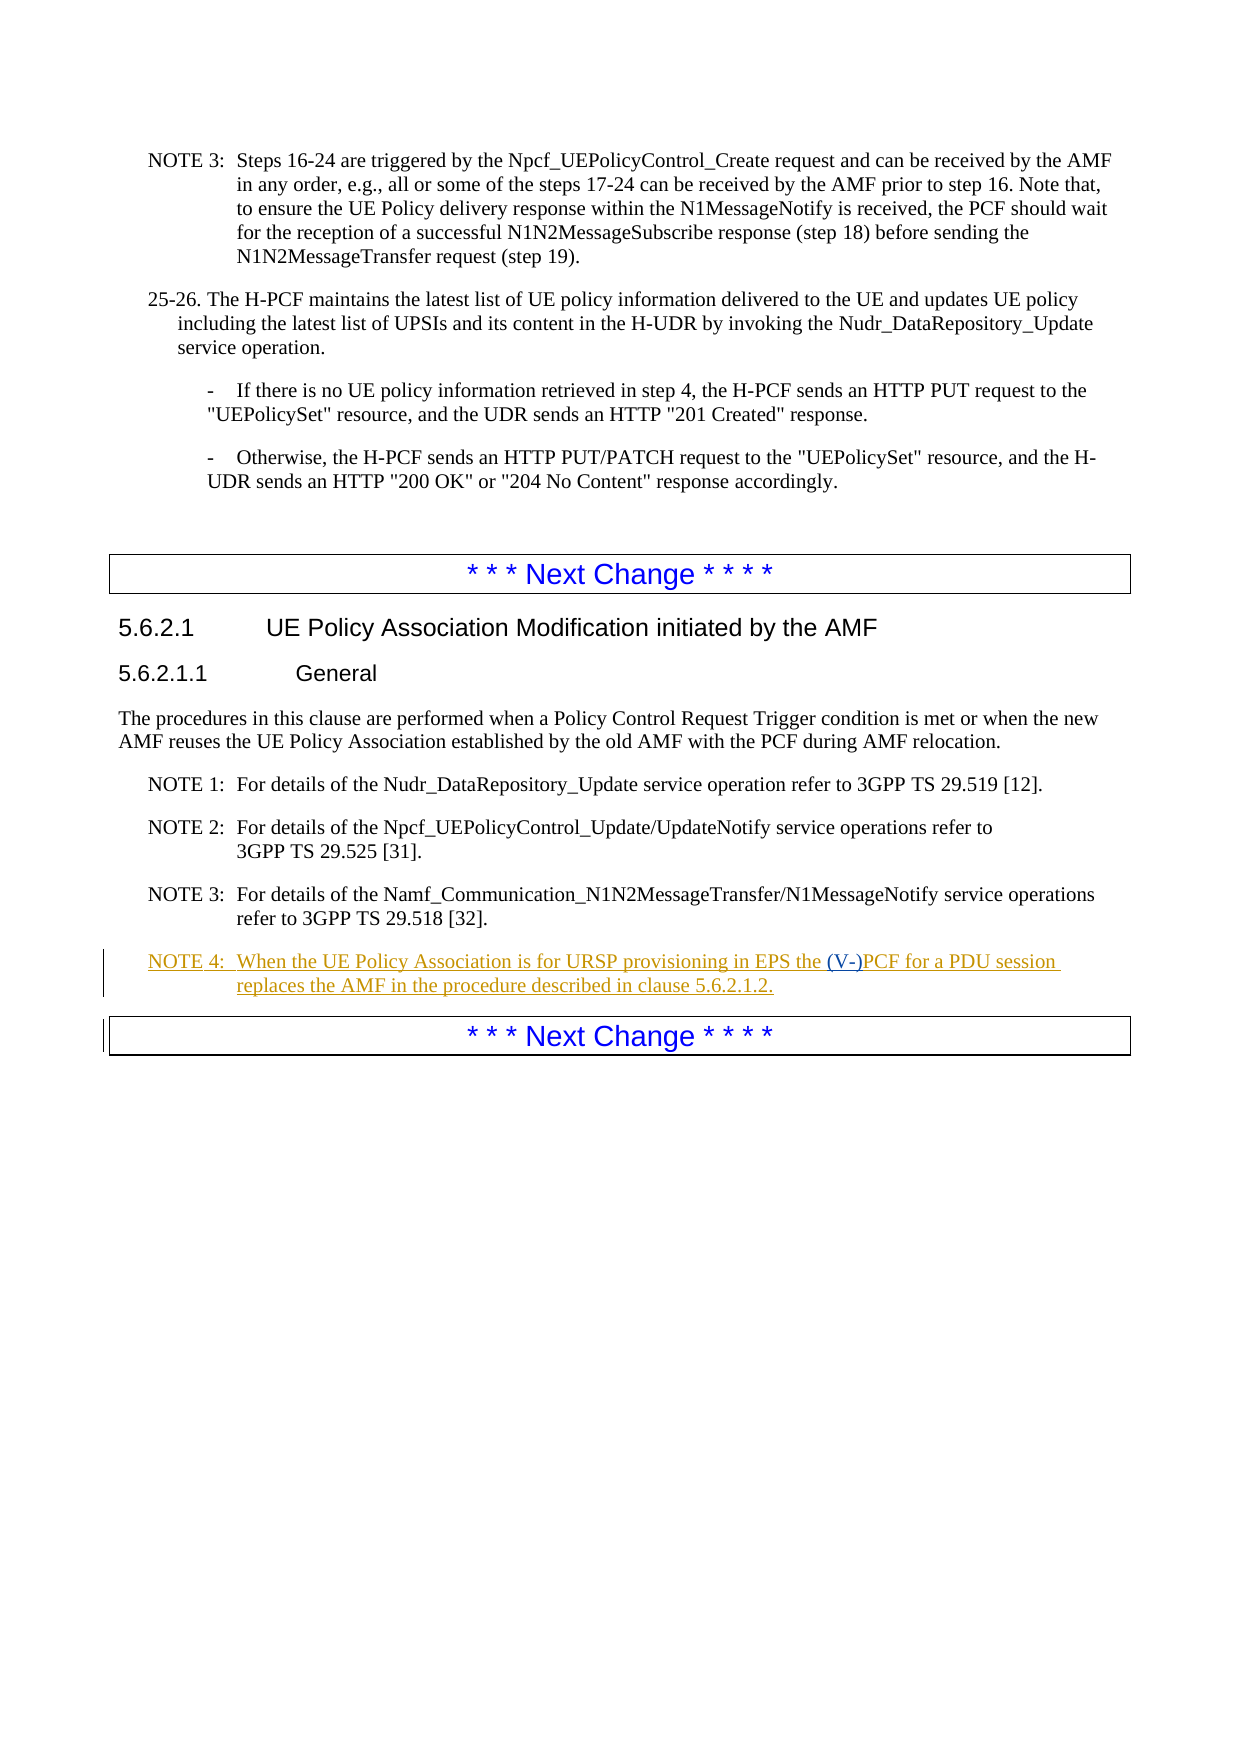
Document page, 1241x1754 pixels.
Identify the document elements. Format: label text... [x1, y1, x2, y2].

text 25-26. The H-PCF maintains the latest list of UE policy information delivered to the UE and updates UE policy including the latest list of UPSIs and its content in the H-UDR by invoking the Nudr_DataRepository_Update service operation. [148, 287, 1122, 359]
text NOTE 2: For details of the Npcf_UEPolicyControl_Update/UpdateNotify service operations refer to 3GPP TS 29.525 [31]. [148, 815, 1122, 863]
text - Otherwise, the H-PCF sends an HTTP PUT/PATCH request to the "UEPolicySet" resource, and the H-UDR sends an HTTP "200 OK" or "204 No Content" response accordingly. [207, 444, 1122, 493]
text The procedures in this clause are performed when a Policy Control Request Trigger condition is met or when the new AMF reuses the UE Policy Association established by the old AMF with the PCF during AMF relocation. [118, 705, 1122, 753]
subtitle 5.6.2.1 UE Policy Association Modification initiated by the AMF [118, 613, 1122, 642]
text * * * Next Change * * * * [110, 1017, 1130, 1054]
text NOTE 3: For details of the Namf_Communication_N1N2MessageTransfer/N1MessageNotify service operations refer to 3GPP TS 29.518 [32]. [148, 882, 1122, 930]
subtitle 5.6.2.1.1 General [118, 660, 1122, 687]
text NOTE 1: For details of the Nudr_DataRepository_Update service operation refer to 3GPP TS 29.519 [12]. [148, 772, 1122, 796]
text NOTE 3: Steps 16-24 are triggered by the Npcf_UEPolicyControl_Create request and can be received by the AMF in any order, e.g., all or some of the steps 17-24 can be received by the AMF prior to step 16. Note that, to ensure the UE Policy delivery response within the N1MessageNotify is received, the PCF should wait for the reception of a successful N1N2MessageSubscribe response (step 18) before sending the N1N2MessageTransfer request (step 19). [148, 148, 1122, 268]
text - If there is no UE policy information retrieved in step 4, the H-PCF sends an HTTP PUT request to the "UEPolicySet" resource, and the UDR sends an HTTP "201 Created" response. [207, 378, 1122, 426]
text * * * Next Change * * * * [110, 555, 1130, 593]
